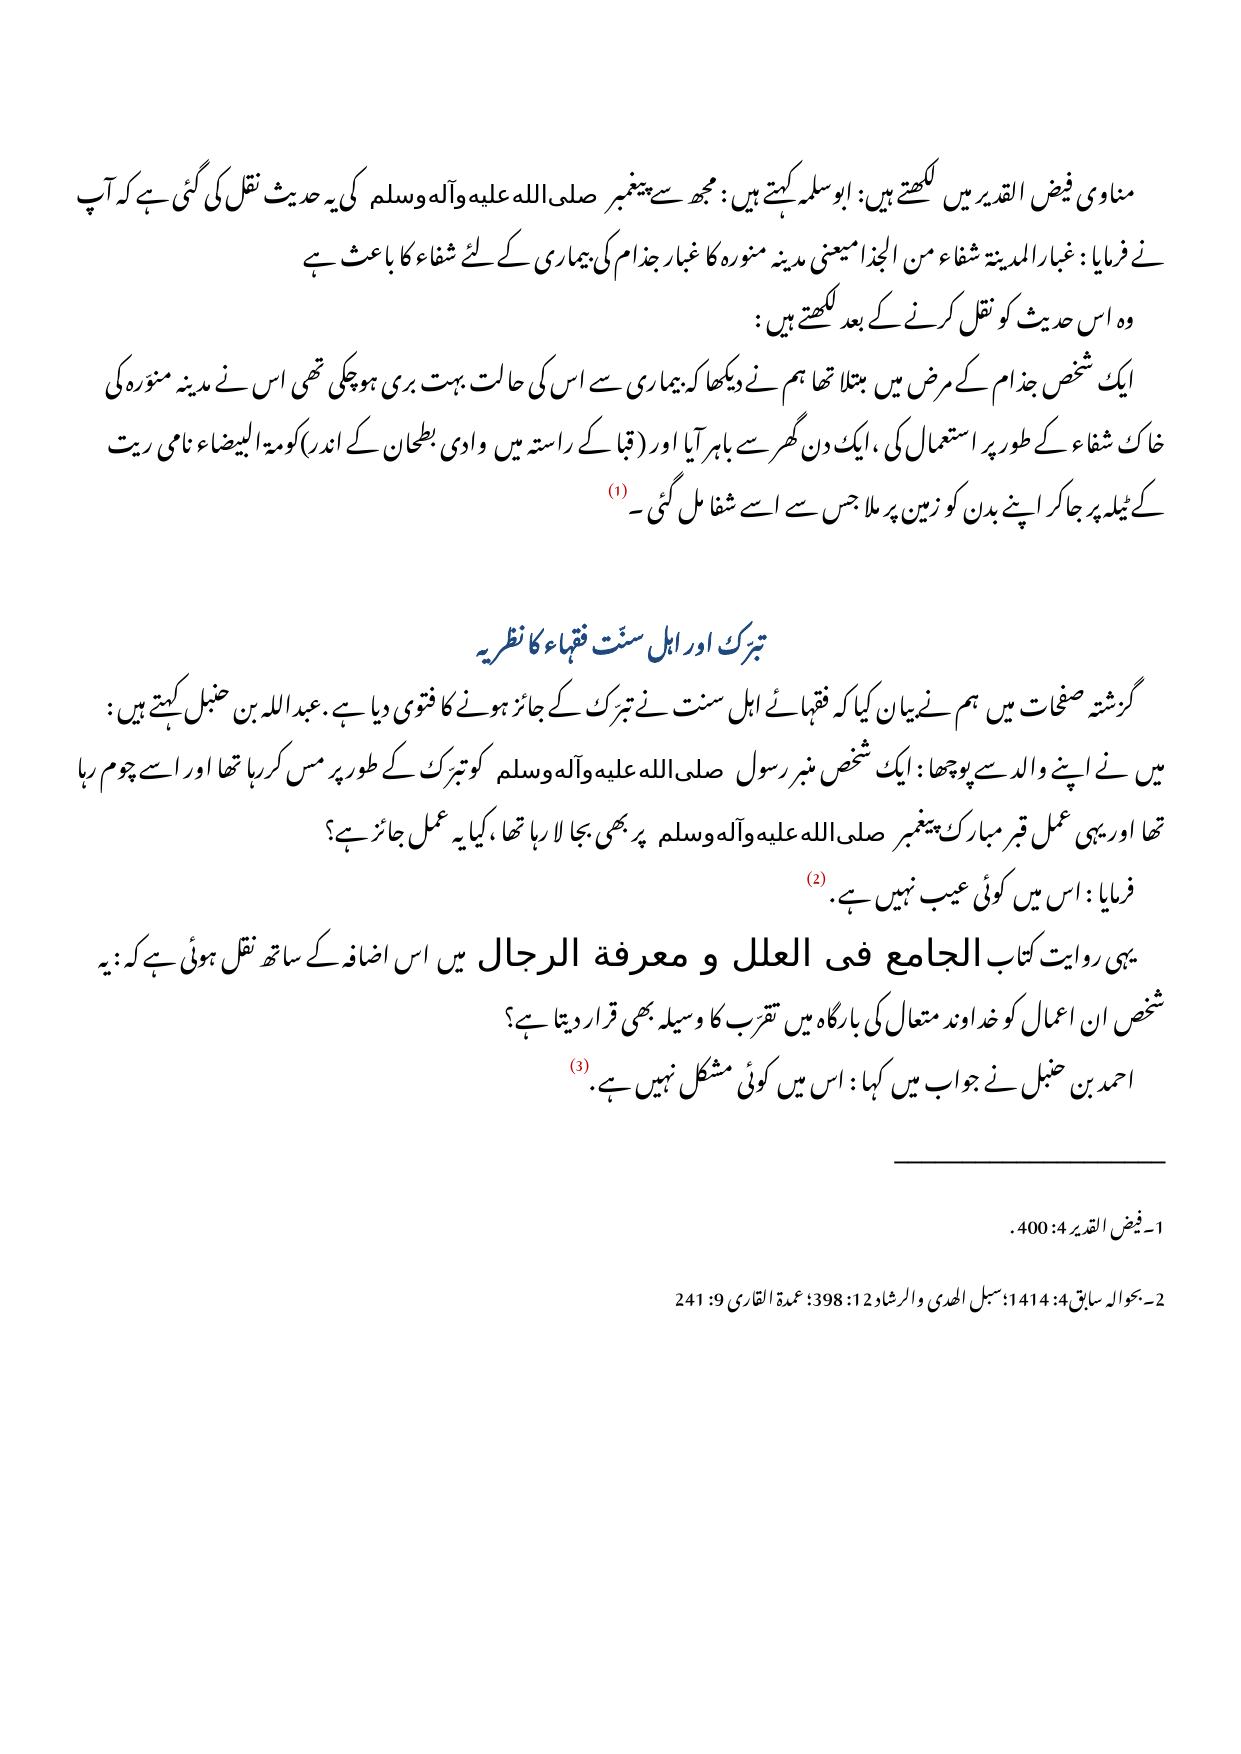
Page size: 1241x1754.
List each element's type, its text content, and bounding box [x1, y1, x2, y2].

text مناوی فیض القدیر میں لکھتے ہیں: ابوسلمہ کہتے ہیں : مجھ سے پیغمبر صلى‌الله‌عليه‌وآله‌وسلم کی یہ حدیث نقل کی گئی ہے کہ آپ نے فرمایا : غبارالمدینة شفاء من الجذامیعنی مدینہ منورہ کا غبار جذام کی بیماری کے لئے شفاء کا باعث ہے [75, 156, 1165, 281]
text فرمایا : اس میں کوئی عیب نہیں ہے . (2) [75, 856, 1165, 919]
text ____________________ [75, 1106, 1165, 1174]
text یہی روایت کتاب الجامع فی العلل و معرفة الرجال میں اس اضافہ کے ساتھ نقل ہوئی ہے کہ : یہ شخص ان اعمال کو خداوند متعال کی بارگاہ میں تقرّب کا وسیلہ بھی قرار دیتا ہے؟ [75, 919, 1165, 1044]
text وہ اس حدیث کو نقل کرنے کے بعد لکھتے ہیں : [75, 281, 1165, 344]
subtitle تبرّک اور اہل سنّت فقہاء کا نظریہ [75, 606, 1165, 669]
text ایک شخص جذام کے مرض میں مبتلا تھا ہم نے دیکھا کہ بیماری سے اس کی حالت بہت بری ہوچکی تھی اس نے مدینہ منوّرہ کی خاک شفاء کے طور پر استعمال کی ،ایک دن گھر سے باہر آیا اور ( قبا کے راستہ میں وادی بطحان کے اندر)کومة البیضاء نامی ریت کے ٹیلہ پر جاکر اپنے بدن کو زمین پر ملا جس سے اسے شفا مل گئی ۔(1) [75, 344, 1165, 531]
text 2۔بحوالہ سابق4: 1414؛سبل الھدی والرشاد 12: 398؛ عمدة القاری 9: 241 [75, 1271, 1165, 1318]
text گزشتہ صفحات میں ہم نے بیان کیا کہ فقہائے اہل سنت نے تبرّک کے جائز ہونے کا فتوی دیا ہے .عبداللہ بن حنبل کہتے ہیں : میں نے اپنے والد سے پوچھا : ایک شخص منبر رسول صلى‌الله‌عليه‌وآله‌وسلم کو تبرّک کے طور پر مس کررہا تھا اور اسے چوم رہا تھا اور یہی عمل قبر مبارک پیغمبر صلى‌الله‌عليه‌وآله‌وسلم پر بھی بجا لا رہا تھا ،کیا یہ عمل جائز ہے؟ [75, 669, 1165, 856]
text 1۔فیض القدیر 4: 400 . [75, 1199, 1165, 1246]
text احمد بن حنبل نے جواب میں کہا : اس میں کوئی مشکل نہیں ہے .(3) [75, 1044, 1165, 1106]
